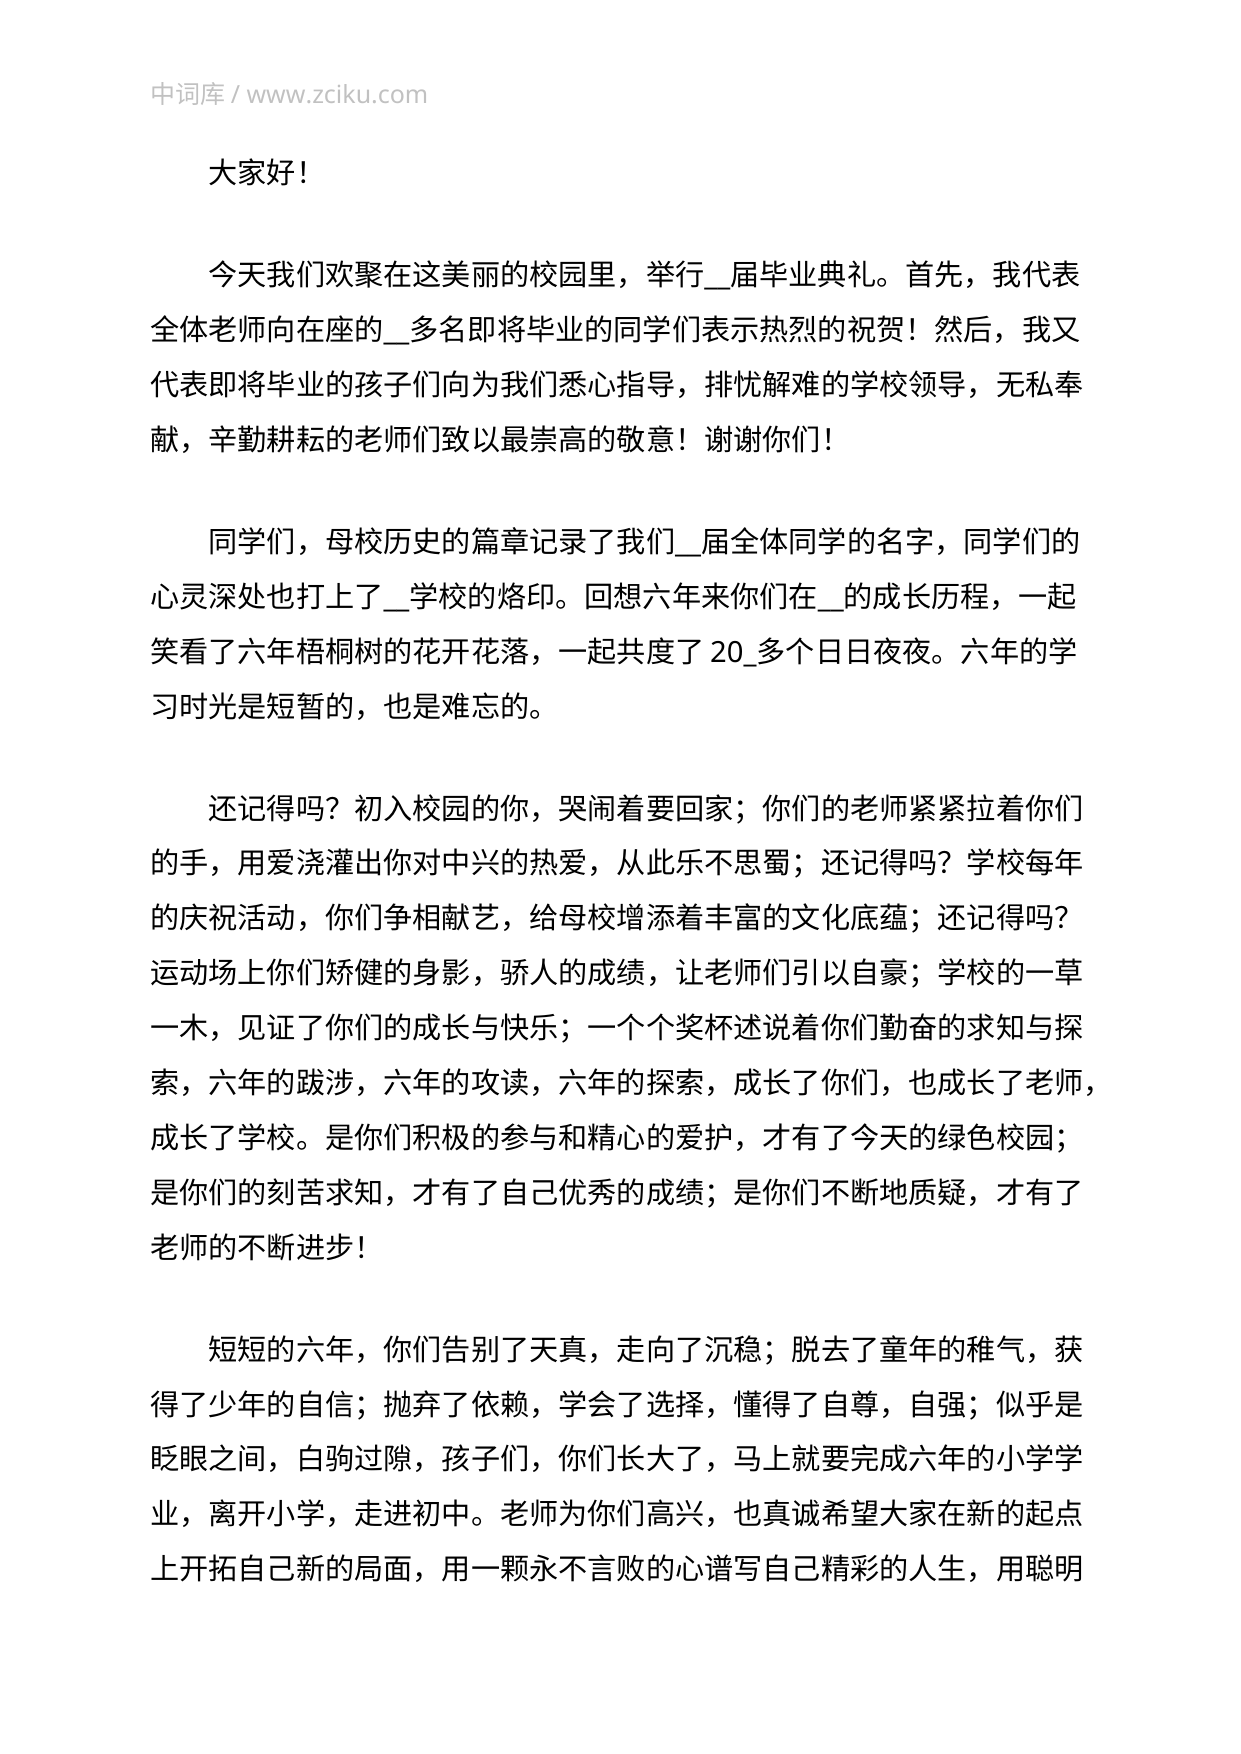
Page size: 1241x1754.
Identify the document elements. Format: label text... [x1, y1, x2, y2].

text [150, 1326, 1090, 1588]
text 大家好！ [150, 150, 1090, 192]
text 今天我们欢聚在这美丽的校园里，举行__届毕业典礼。首先，我代表全体老师向在座的__多名即将毕业的同学们表示热烈的祝贺！然后，我又代表即将毕业的孩子们向为我们悉心指导，排忧解难的学校领导，无私奉献，辛勤耕耘的老师们致以最崇高的敬意！谢谢你们！ [150, 252, 1090, 459]
text 还记得吗？初入校园的你，哭闹着要回家；你们的老师紧紧拉着你们的手，用爱浇灌出你对中兴的热爱，从此乐不思蜀；还记得吗？学校每年的庆祝活动，你们争相献艺，给母校增添着丰富的文化底蕴；还记得吗？运动场上你们矫健的身影，骄人的成绩，让老师们引以自豪；学校的一草一木，见证了你们的成长与快乐；一个个奖杯述说着你们勤奋的求知与探索，六年的跋涉，六年的攻读，六年的探索，成长了你们，也成长了老师，成长了学校。是你们积极的参与和精心的爱护，才有了今天的绿色校园；是你们的刻苦求知，才有了自己优秀的成绩；是你们不断地质疑，才有了老师的不断进步！ [150, 785, 1090, 1267]
text 同学们，母校历史的篇章记录了我们__届全体同学的名字，同学们的心灵深处也打上了__学校的烙印。回想六年来你们在__的成长历程，一起笑看了六年梧桐树的花开花落，一起共度了20_多个日日夜夜。六年的学习时光是短暂的，也是难忘的。 [150, 518, 1090, 726]
